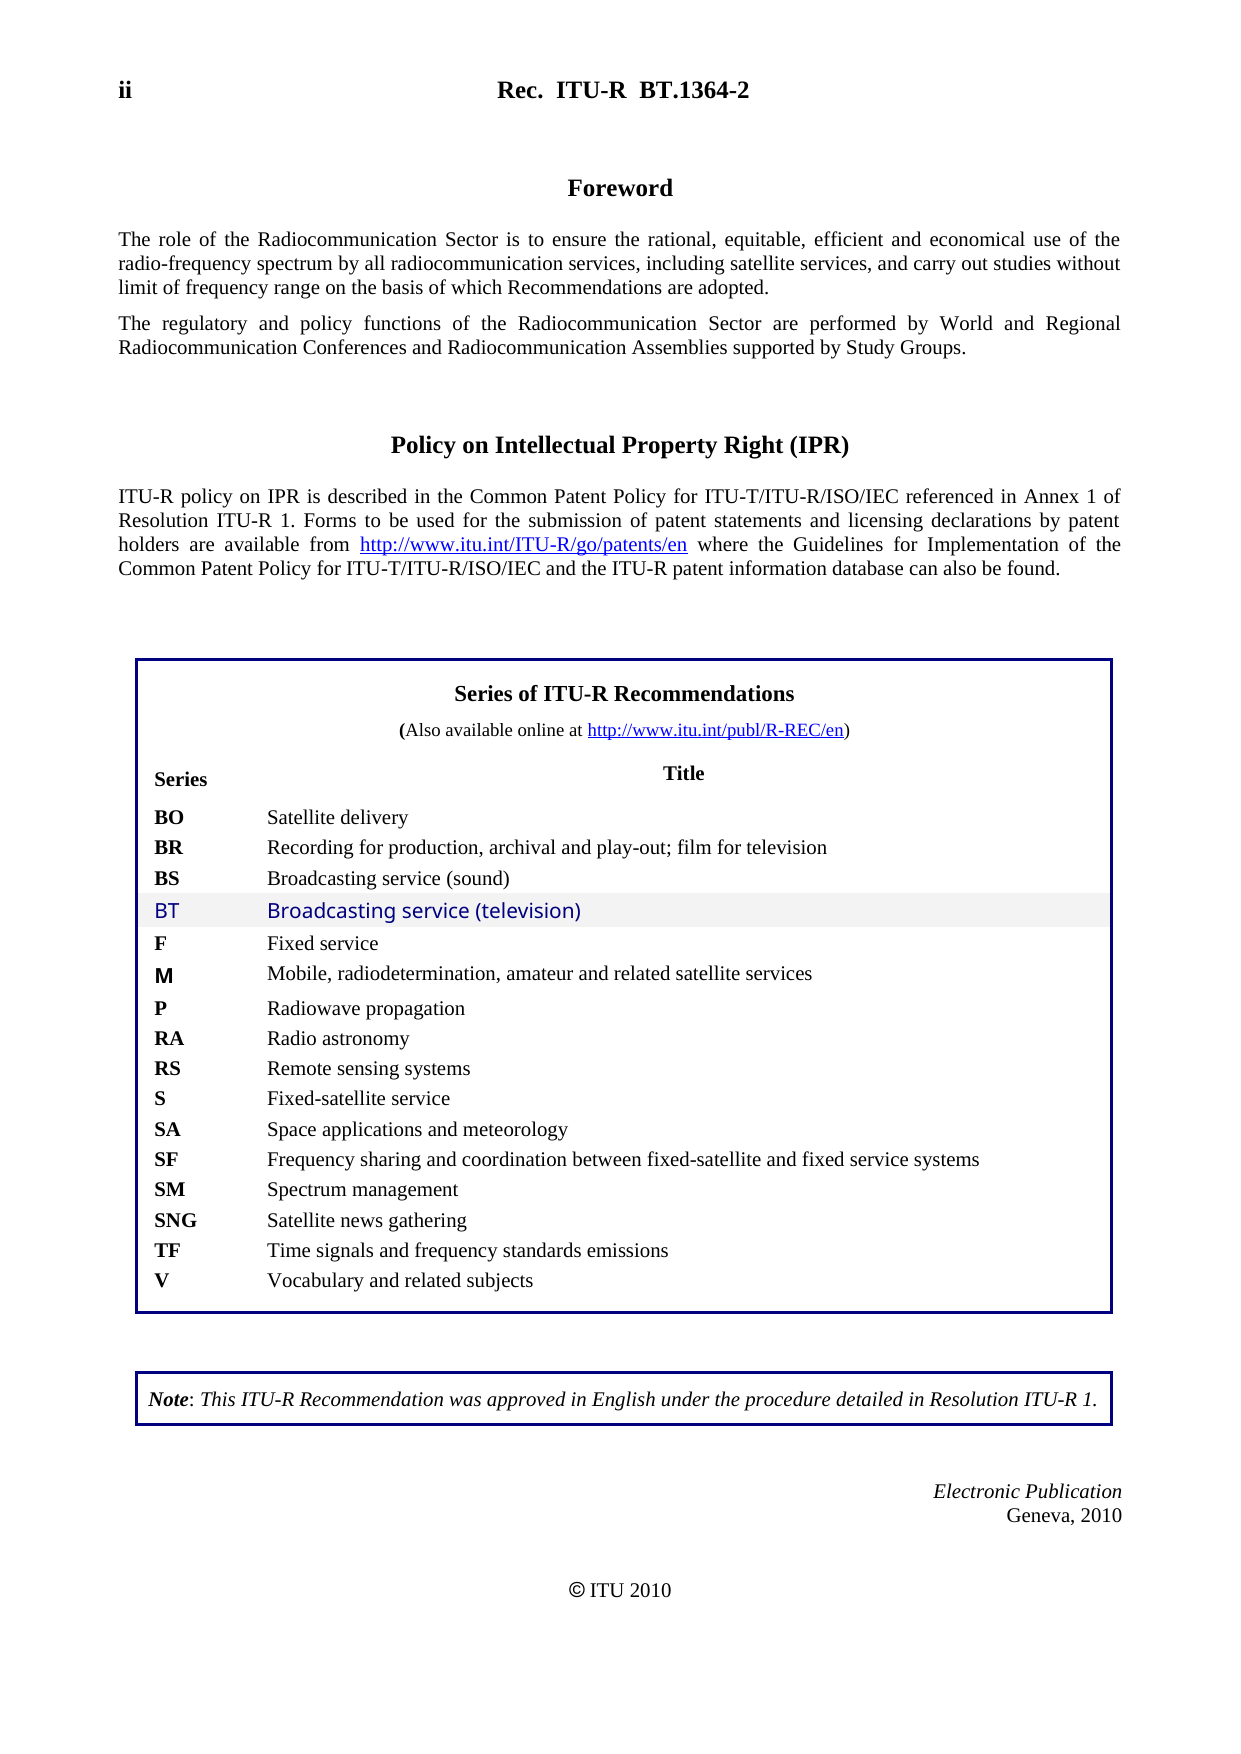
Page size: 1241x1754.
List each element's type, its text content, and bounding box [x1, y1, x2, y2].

table_header Note: This ITU-R Recommendation was approved in English under the procedure detailed in Resolution ITU-R 1. [138, 1374, 1110, 1423]
table_cell Frequency sharing and coordination between fixed-satellite and fixed service systems [256, 1144, 1110, 1174]
table_cell Remote sensing systems [256, 1053, 1110, 1083]
table_cell V [138, 1265, 256, 1311]
table_cell TF [138, 1235, 256, 1265]
text ITU 2010 [118, 1578, 1122, 1602]
text Foreword [118, 173, 1122, 201]
table_cell Space applications and meteorology [256, 1114, 1110, 1144]
table_cell SM [138, 1174, 256, 1204]
text ITU-R policy on IPR is described in the Common Patent Policy for ITU-T/ITU-R/ISO/IEC referenced in Annex 1 of Resolution ITU-R 1. Forms to be used for the submission of patent statements and licensing declarations by patent holders are available from http://www.itu.int/ITU-R/go/patents/en where the Guidelines for Implementation of the Common Patent Policy for ITU-T/ITU-R/ISO/IEC and the ITU-R patent information database can also be found. [118, 484, 1122, 580]
table_cell Satellite delivery [256, 802, 1110, 832]
table_cell Title [256, 746, 1110, 802]
table_cell Fixed-satellite service [256, 1083, 1110, 1113]
table_cell Spectrum management [256, 1174, 1110, 1204]
table_cell BO [138, 802, 256, 832]
table_cell Broadcasting service (sound) [256, 862, 1110, 893]
subtitle Policy on Intellectual Property Right (IPR) [118, 430, 1122, 459]
table_cell SA [138, 1114, 256, 1144]
table_cell SF [138, 1144, 256, 1174]
table_cell Fixed service [256, 927, 1110, 958]
table_cell Satellite news gathering [256, 1205, 1110, 1235]
table_cell BT [138, 893, 256, 927]
table_cell Time signals and frequency standards emissions [256, 1235, 1110, 1265]
table_cell S [138, 1083, 256, 1113]
table_cell Radio astronomy [256, 1023, 1110, 1053]
table_cell P [138, 992, 256, 1023]
text The regulatory and policy functions of the Radiocommunication Sector are performed by World and Regional Radiocommunication Conferences and Radiocommunication Assemblies supported by Study Groups. [118, 311, 1122, 359]
table_cell BS [138, 862, 256, 893]
table_cell BR [138, 832, 256, 862]
table_cell Series [138, 746, 256, 802]
table_cell F [138, 927, 256, 958]
table_cell RS [138, 1053, 256, 1083]
table_cell Radiowave propagation [256, 992, 1110, 1023]
text The role of the Radiocommunication Sector is to ensure the rational, equitable, efficient and economical use of the radio-frequency spectrum by all radiocommunication services, including satellite services, and carry out studies without limit of frequency range on the basis of which Recommendations are adopted. [118, 226, 1122, 299]
table_cell M [138, 958, 256, 992]
text Electronic Publication [118, 1479, 1122, 1503]
table_cell Broadcasting service (television) [256, 893, 1110, 927]
table_header Series of ITU-R Recommendations (Also available online at http://www.itu.int/publ/R-REC/en) [138, 661, 1110, 746]
table_cell RA [138, 1023, 256, 1053]
table_cell Mobile, radiodetermination, amateur and related satellite services [256, 958, 1110, 992]
table_cell Vocabulary and related subjects [256, 1265, 1110, 1311]
table_cell Recording for production, archival and play-out; film for television [256, 832, 1110, 862]
table_cell SNG [138, 1205, 256, 1235]
text , 2010 [118, 1503, 1122, 1527]
